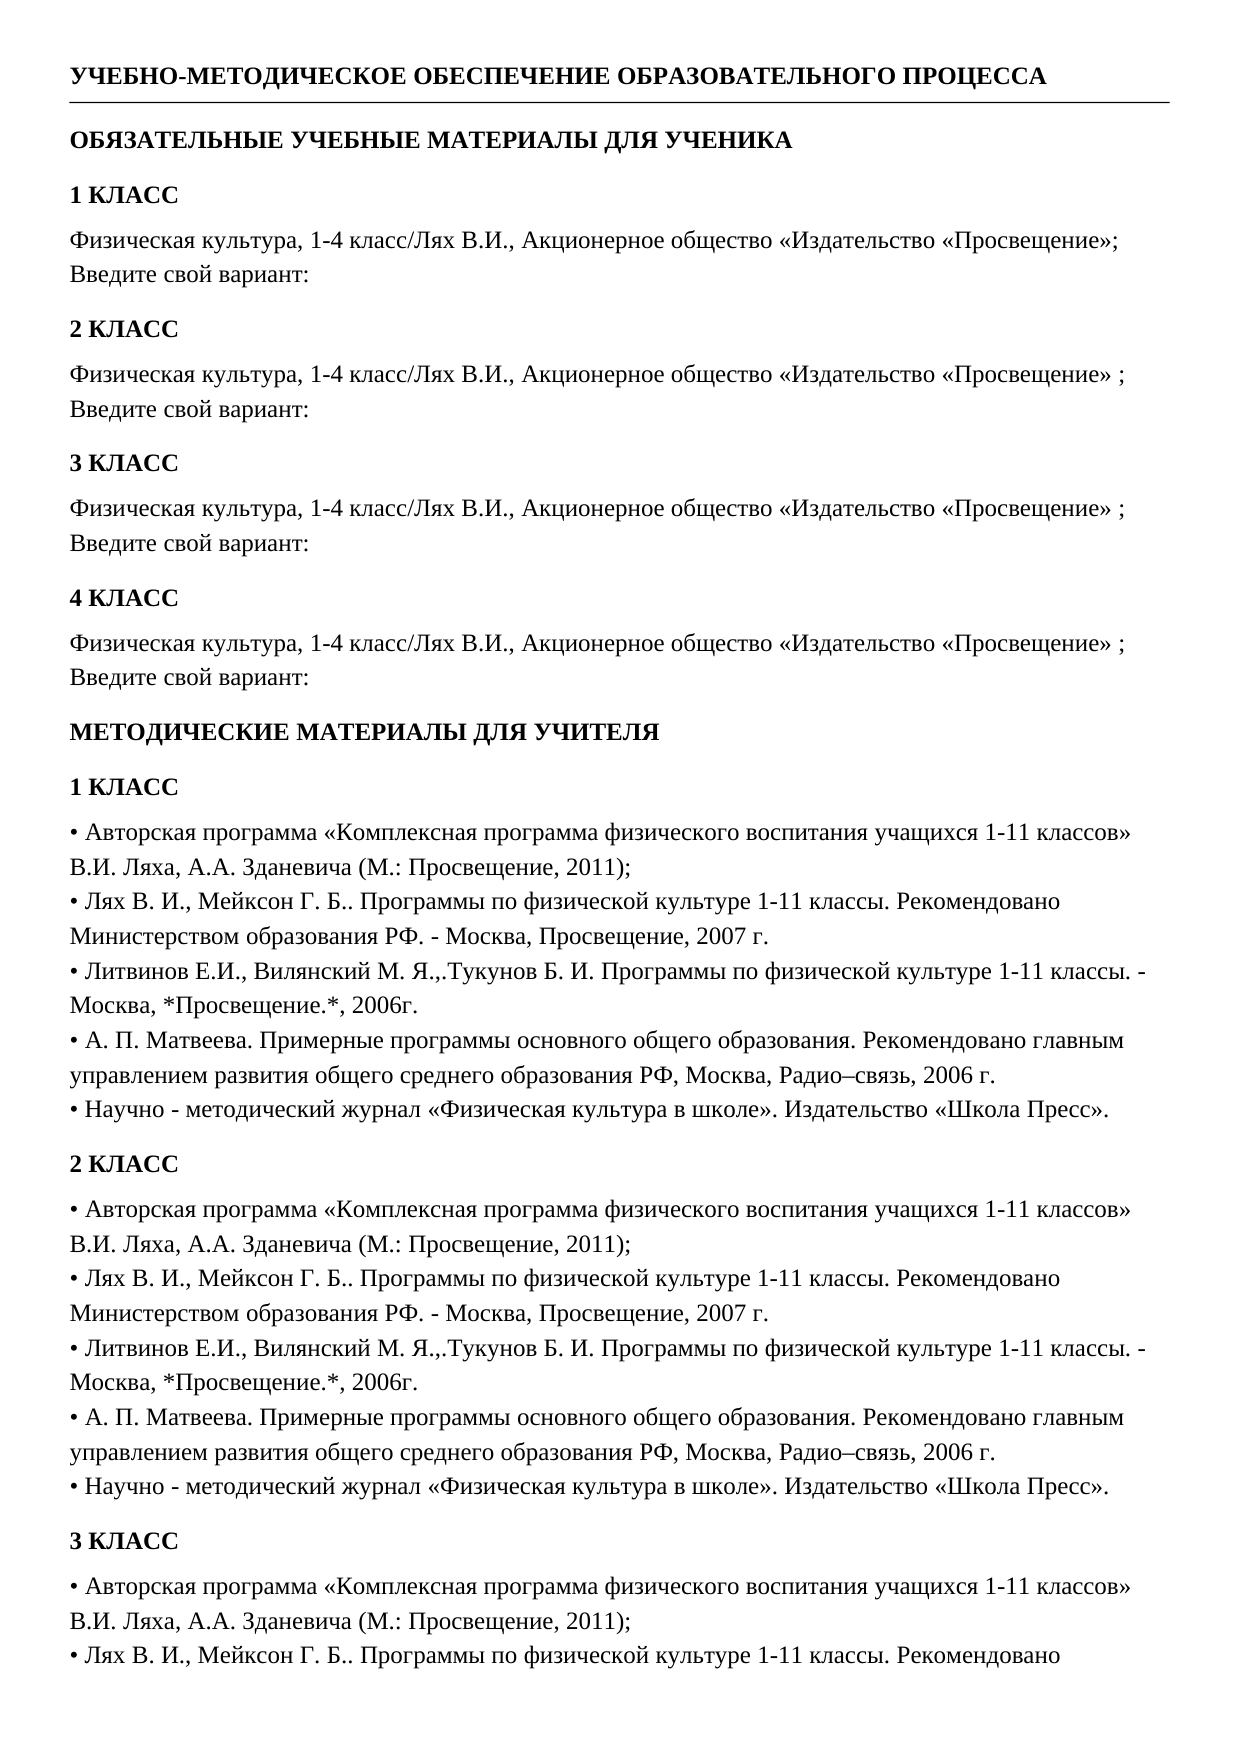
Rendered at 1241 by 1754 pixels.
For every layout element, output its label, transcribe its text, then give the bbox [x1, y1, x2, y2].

list КЛАСС [69, 1526, 1182, 1555]
list КЛАСС [69, 448, 1182, 477]
text УЧЕБНО-МЕТОДИЧЕСКОЕ ОБЕСПЕЧЕНИЕ ОБРАЗОВАТЕЛЬНОГО ПРОЦЕССА [69, 61, 1182, 90]
list Авторская программа «Комплексная программа физического воспитания учащихся 1-11 классов» В.И. Ляха, А.А. Зданевича (М.: Просвещение, 2011); [69, 1571, 1132, 1634]
list КЛАСС [69, 314, 1182, 343]
text Физическая культура, 1-4 класс/Лях В.И., Акционерное общество «Издательство «Просвещение» ; Введите свой вариант: [69, 359, 1182, 422]
list Авторская программа «Комплексная программа физического воспитания учащихся 1-11 классов» В.И. Ляха, А.А. Зданевича (М.: Просвещение, 2011); [69, 1194, 1132, 1257]
list Авторская программа «Комплексная программа физического воспитания учащихся 1-11 классов» В.И. Ляха, А.А. Зданевича (М.: Просвещение, 2011); [69, 817, 1132, 880]
list КЛАСС [69, 772, 1182, 801]
text МЕТОДИЧЕСКИЕ МАТЕРИАЛЫ ДЛЯ УЧИТЕЛЯ [69, 717, 1182, 746]
list Научно - методический журнал «Физическая культура в школе». Издательство «Школа Пресс». [69, 1094, 1182, 1123]
list КЛАСС [69, 1149, 1182, 1178]
list Научно - методический журнал «Физическая культура в школе». Издательство «Школа Пресс». [69, 1472, 1182, 1500]
text Физическая культура, 1-4 класс/Лях В.И., Акционерное общество «Издательство «Просвещение»; Введите свой вариант: [69, 225, 1182, 288]
list Лях В. И., Мейксон Г. Б.. Программы по физической культуре 1-11 классы. Рекомендовано Министерством образования РФ. - Москва, Просвещение, 2007 г. [69, 1263, 1061, 1327]
text Физическая культура, 1-4 класс/Лях В.И., Акционерное общество «Издательство «Просвещение» ; Введите свой вариант: [69, 493, 1182, 557]
list КЛАСС [69, 583, 1182, 611]
text ОБЯЗАТЕЛЬНЫЕ УЧЕБНЫЕ МАТЕРИАЛЫ ДЛЯ УЧЕНИКА 1 КЛАСС [69, 98, 800, 209]
list Литвинов Е.И., Вилянский М. Я.,.Тукунов Б. И. Программы по физической культуре 1-11 классы. - Москва, *Просвещение.*, 2006г. [69, 1333, 1146, 1396]
list Лях В. И., Мейксон Г. Б.. Программы по физической культуре 1-11 классы. Рекомендовано [69, 1641, 1182, 1669]
list Литвинов Е.И., Вилянский М. Я.,.Тукунов Б. И. Программы по физической культуре 1-11 классы. - Москва, *Просвещение.*, 2006г. [69, 956, 1146, 1019]
list Лях В. И., Мейксон Г. Б.. Программы по физической культуре 1-11 классы. Рекомендовано Министерством образования РФ. - Москва, Просвещение, 2007 г. [69, 886, 1061, 950]
text Физическая культура, 1-4 класс/Лях В.И., Акционерное общество «Издательство «Просвещение» ; Введите свой вариант: [69, 628, 1182, 691]
